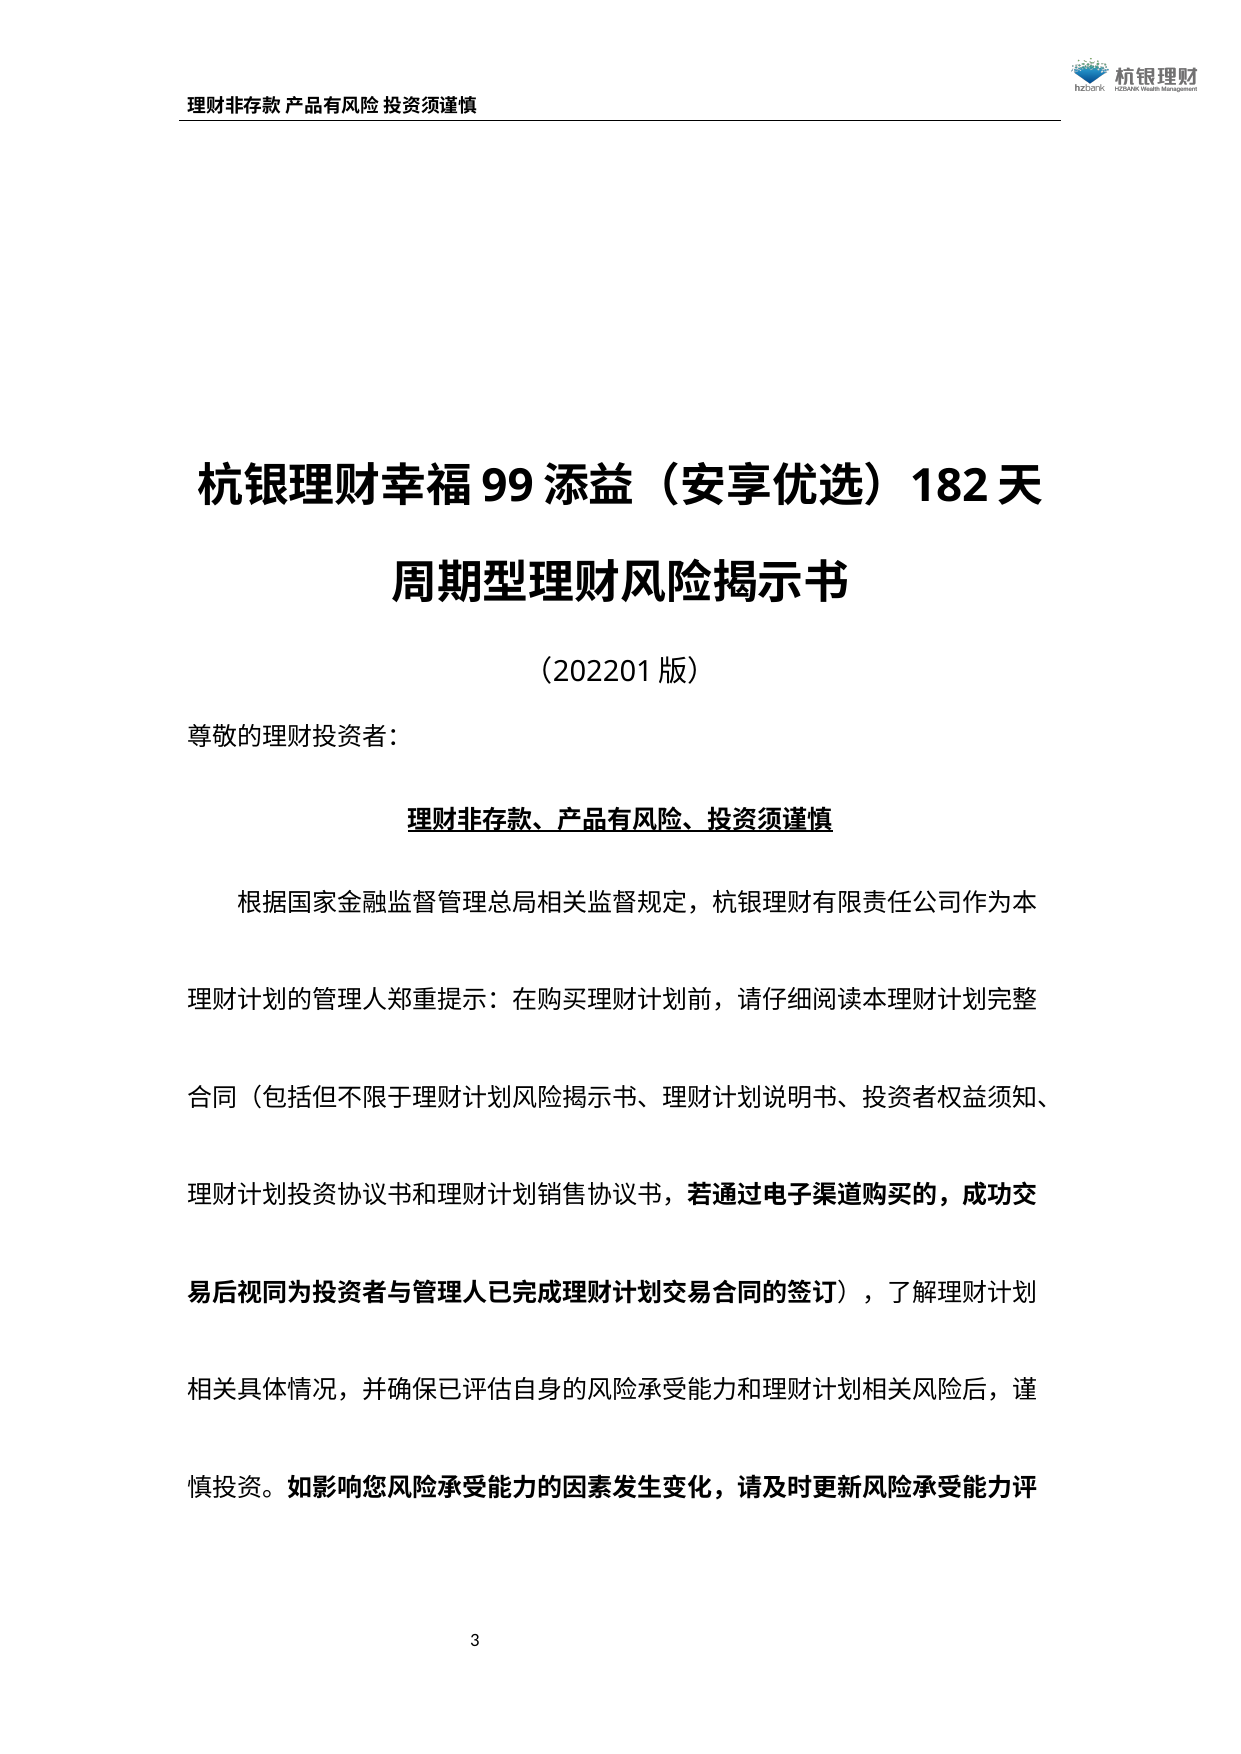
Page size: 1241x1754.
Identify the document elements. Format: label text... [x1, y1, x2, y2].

text 尊敬的理财投资者： [187, 702, 1053, 767]
text 理财非存款、产品有风险、投资须谨慎 [187, 785, 1053, 850]
subtitle 杭银理财幸福99添益（安享优选）182天周期型理财风险揭示书 [187, 432, 1053, 627]
picture [1027, 0, 1240, 151]
text （202201版） [187, 637, 1053, 702]
